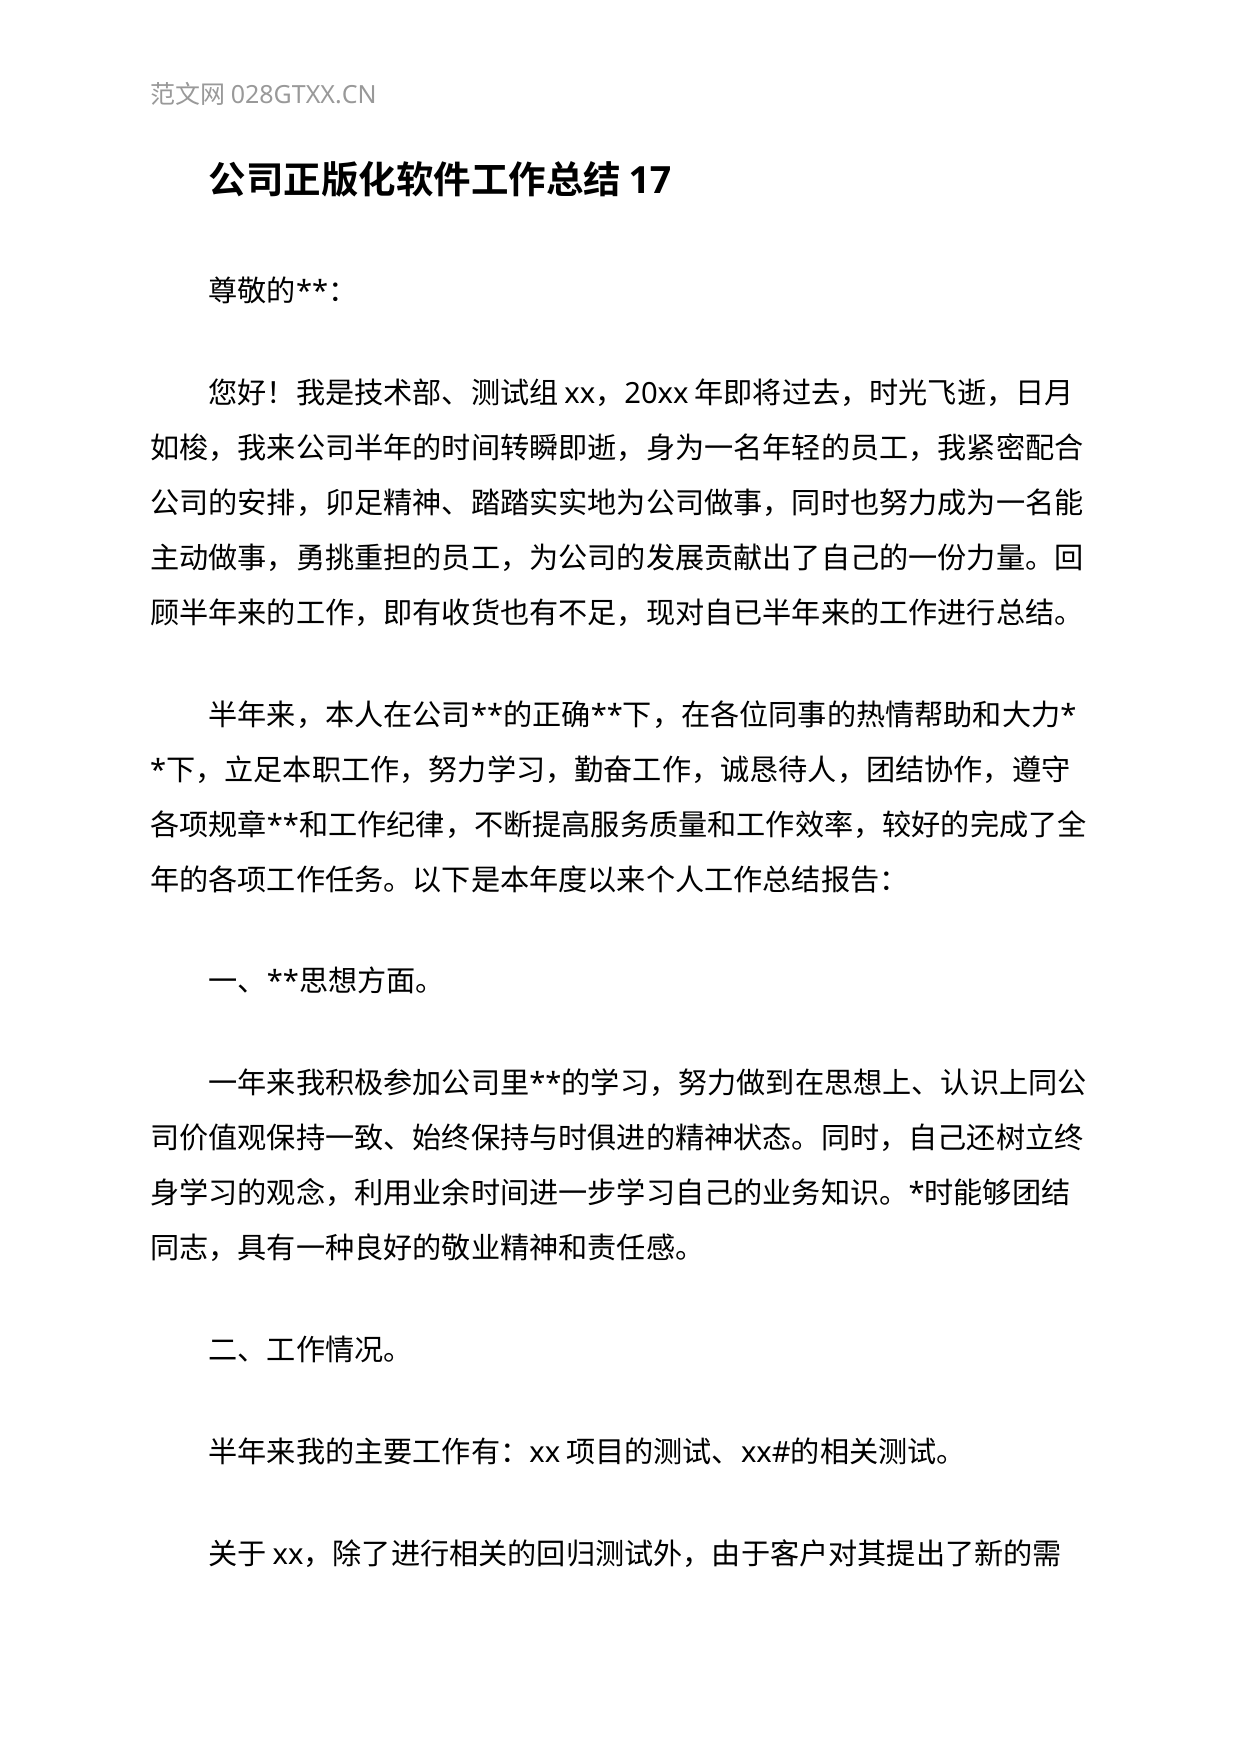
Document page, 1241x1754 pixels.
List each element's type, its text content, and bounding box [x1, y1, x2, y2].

text 半年来我的主要工作有：xx项目的测试、xx#的相关测试。 [150, 1428, 1090, 1471]
text 半年来，本人在公司**的正确**下，在各位同事的热情帮助和大力**下，立足本职工作，努力学习，勤奋工作，诚恳待人，团结协作，遵守各项规章**和工作纪律，不断提高服务质量和工作效率，较好的完成了全年的各项工作任务。以下是本年度以来个人工作总结报告： [150, 691, 1090, 898]
text 一年来我积极参加公司里**的学习，努力做到在思想上、认识上同公司价值观保持一致、始终保持与时俱进的精神状态。同时，自己还树立终身学习的观念，利用业余时间进一步学习自己的业务知识。*时能够团结同志，具有一种良好的敬业精神和责任感。 [150, 1060, 1090, 1267]
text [150, 1530, 1090, 1573]
text 尊敬的**： [150, 268, 1090, 310]
text 您好！我是技术部、测试组xx，20xx年即将过去，时光飞逝，日月如梭，我来公司半年的时间转瞬即逝，身为一名年轻的员工，我紧密配合公司的安排，卯足精神、踏踏实实地为公司做事，同时也努力成为一名能主动做事，勇挑重担的员工，为公司的发展贡献出了自己的一份力量。回顾半年来的工作，即有收货也有不足，现对自已半年来的工作进行总结。 [150, 369, 1090, 632]
text 公司正版化软件工作总结17 [150, 150, 1090, 204]
text 一、**思想方面。 [150, 958, 1090, 1000]
text 二、工作情况。 [150, 1326, 1090, 1369]
